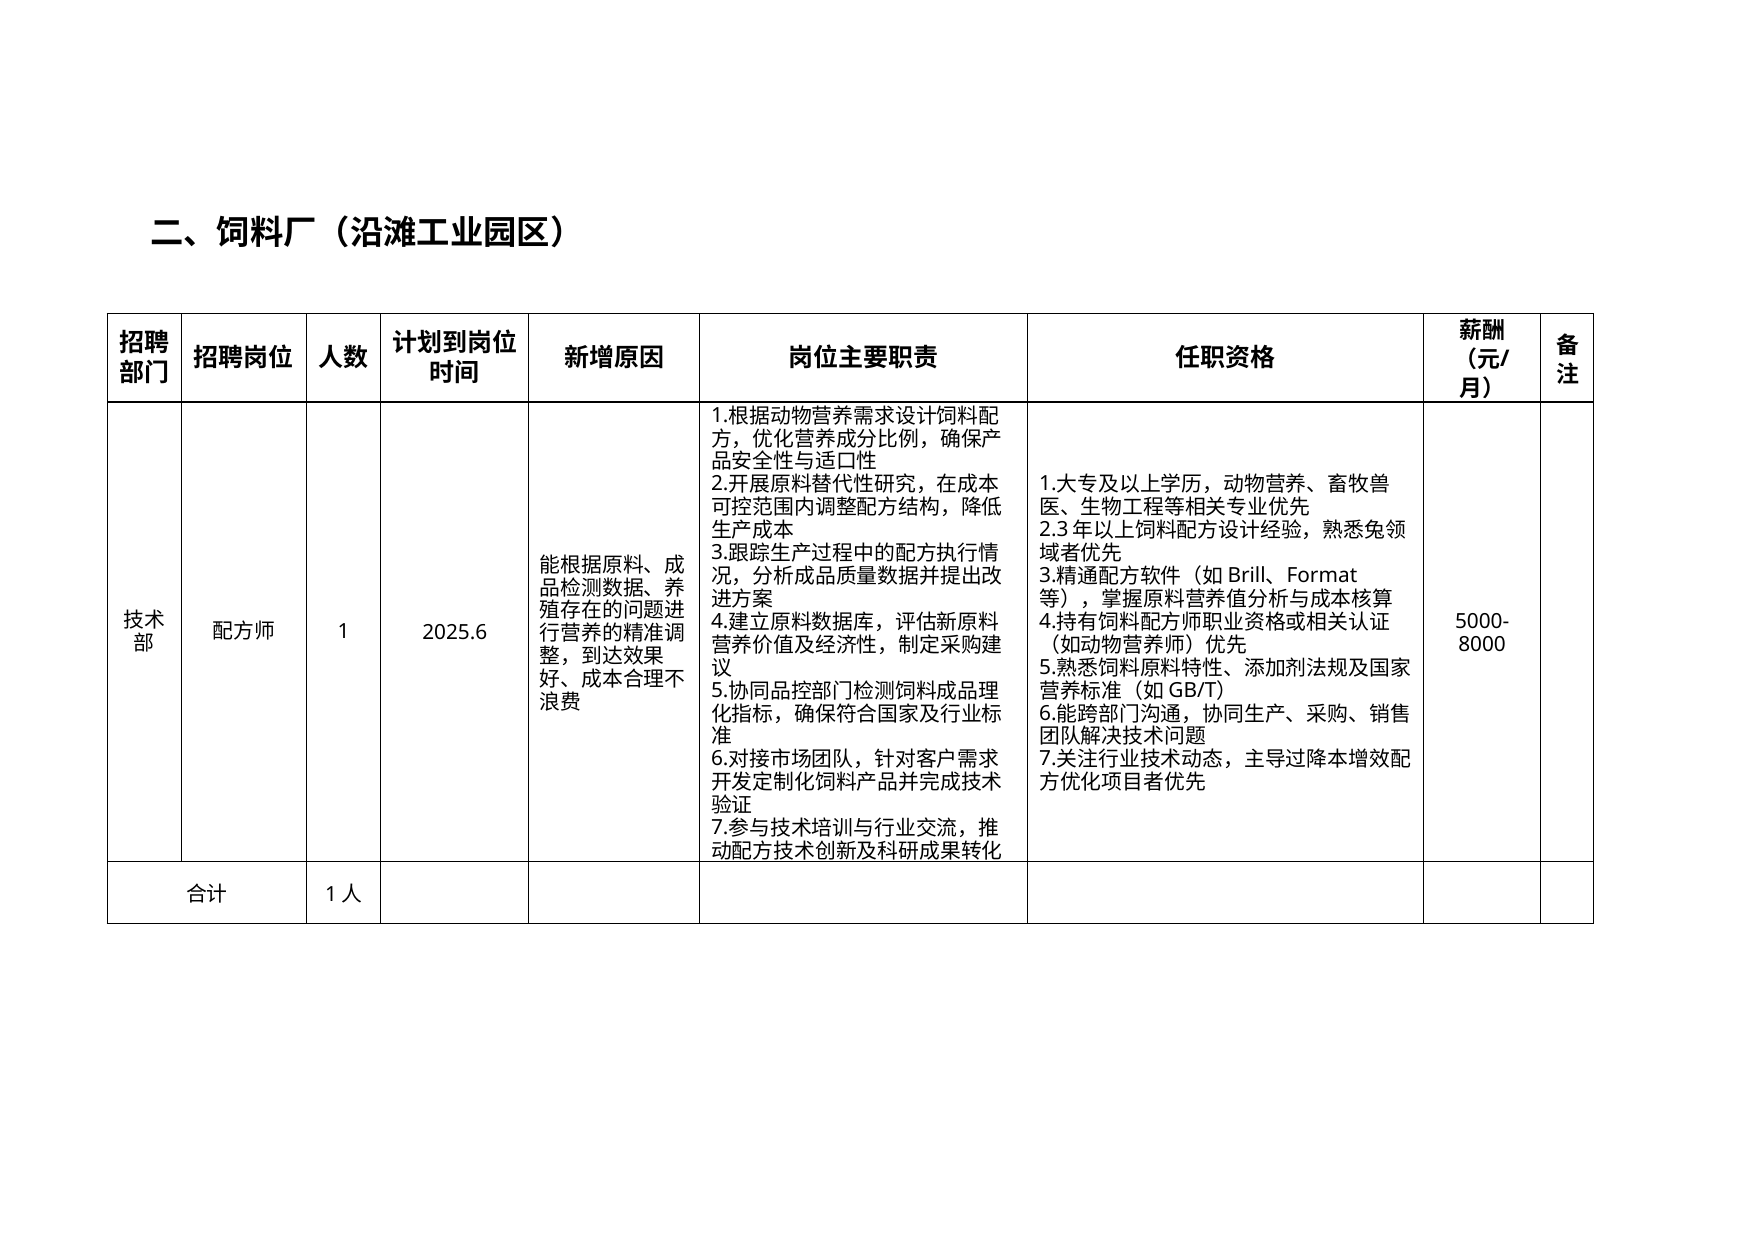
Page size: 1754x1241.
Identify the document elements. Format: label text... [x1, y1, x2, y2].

table_cell 合计 [108, 862, 306, 923]
table_cell 配方师 [182, 403, 306, 861]
table_header 薪酬 （元/月） [1424, 314, 1540, 401]
table_header 备注 [1541, 314, 1593, 401]
table_cell 1 [307, 403, 380, 861]
table_header 招聘岗位 [182, 314, 306, 401]
table_header 招聘部门 [108, 314, 181, 401]
table_cell [1541, 403, 1593, 861]
table_cell [381, 862, 528, 923]
table_cell 2025.6 [381, 403, 528, 861]
table_header 任职资格 [1028, 314, 1423, 401]
table_header 岗位主要职责 [700, 314, 1027, 401]
table_cell [1424, 862, 1540, 923]
table_cell 能根据原料、成品检测数据、养殖存在的问题进行营养的精准调整，到达效果好、成本合理不浪费 [529, 403, 699, 861]
table_cell 1.大专及以上学历，动物营养、畜牧兽医、生物工程等相关专业优先 2.3年以上饲料配方设计经验，熟悉兔领域者优先 3.精通配方软件（如Brill、Format等），掌握原料营养值分析与成本核算 4.持有饲料配方师职业资格或相关认证（如动物营养师）优先 5.熟悉饲料原料特性、添加剂法规及国家营养标准（如GB/T） 6.能跨部门沟通，协同生产、采购、销售团队解决技术问题 7.关注行业技术动态，主导过降本增效配方优化项目者优先 [1028, 403, 1423, 861]
table_header 人数 [307, 314, 380, 401]
table_header 新增原因 [529, 314, 699, 401]
table_cell 1人 [307, 862, 380, 923]
table_cell 1.根据动物营养需求设计饲料配方，优化营养成分比例，确保产品安全性与适口性 2.开展原料替代性研究，在成本可控范围内调整配方结构，降低生产成本 3.跟踪生产过程中的配方执行情况，分析成品质量数据并提出改进方案 4.建立原料数据库，评估新原料营养价值及经济性，制定采购建议 5.协同品控部门检测饲料成品理化指标，确保符合国家及行业标准 6.对接市场团队，针对客户需求开发定制化饲料产品并完成技术验证 7.参与技术培训与行业交流，推动配方技术创新及科研成果转化 [700, 403, 1027, 861]
table_cell [529, 862, 699, 923]
table_cell [700, 862, 1027, 923]
table_header 计划到岗位时间 [381, 314, 528, 401]
table_cell 5000-8000 [1424, 403, 1540, 861]
table_cell 技术部 [108, 403, 181, 861]
table_cell [1028, 862, 1423, 923]
table_cell [1541, 862, 1593, 923]
list 二、饲料厂（沿滩工业园区） [150, 198, 1604, 263]
